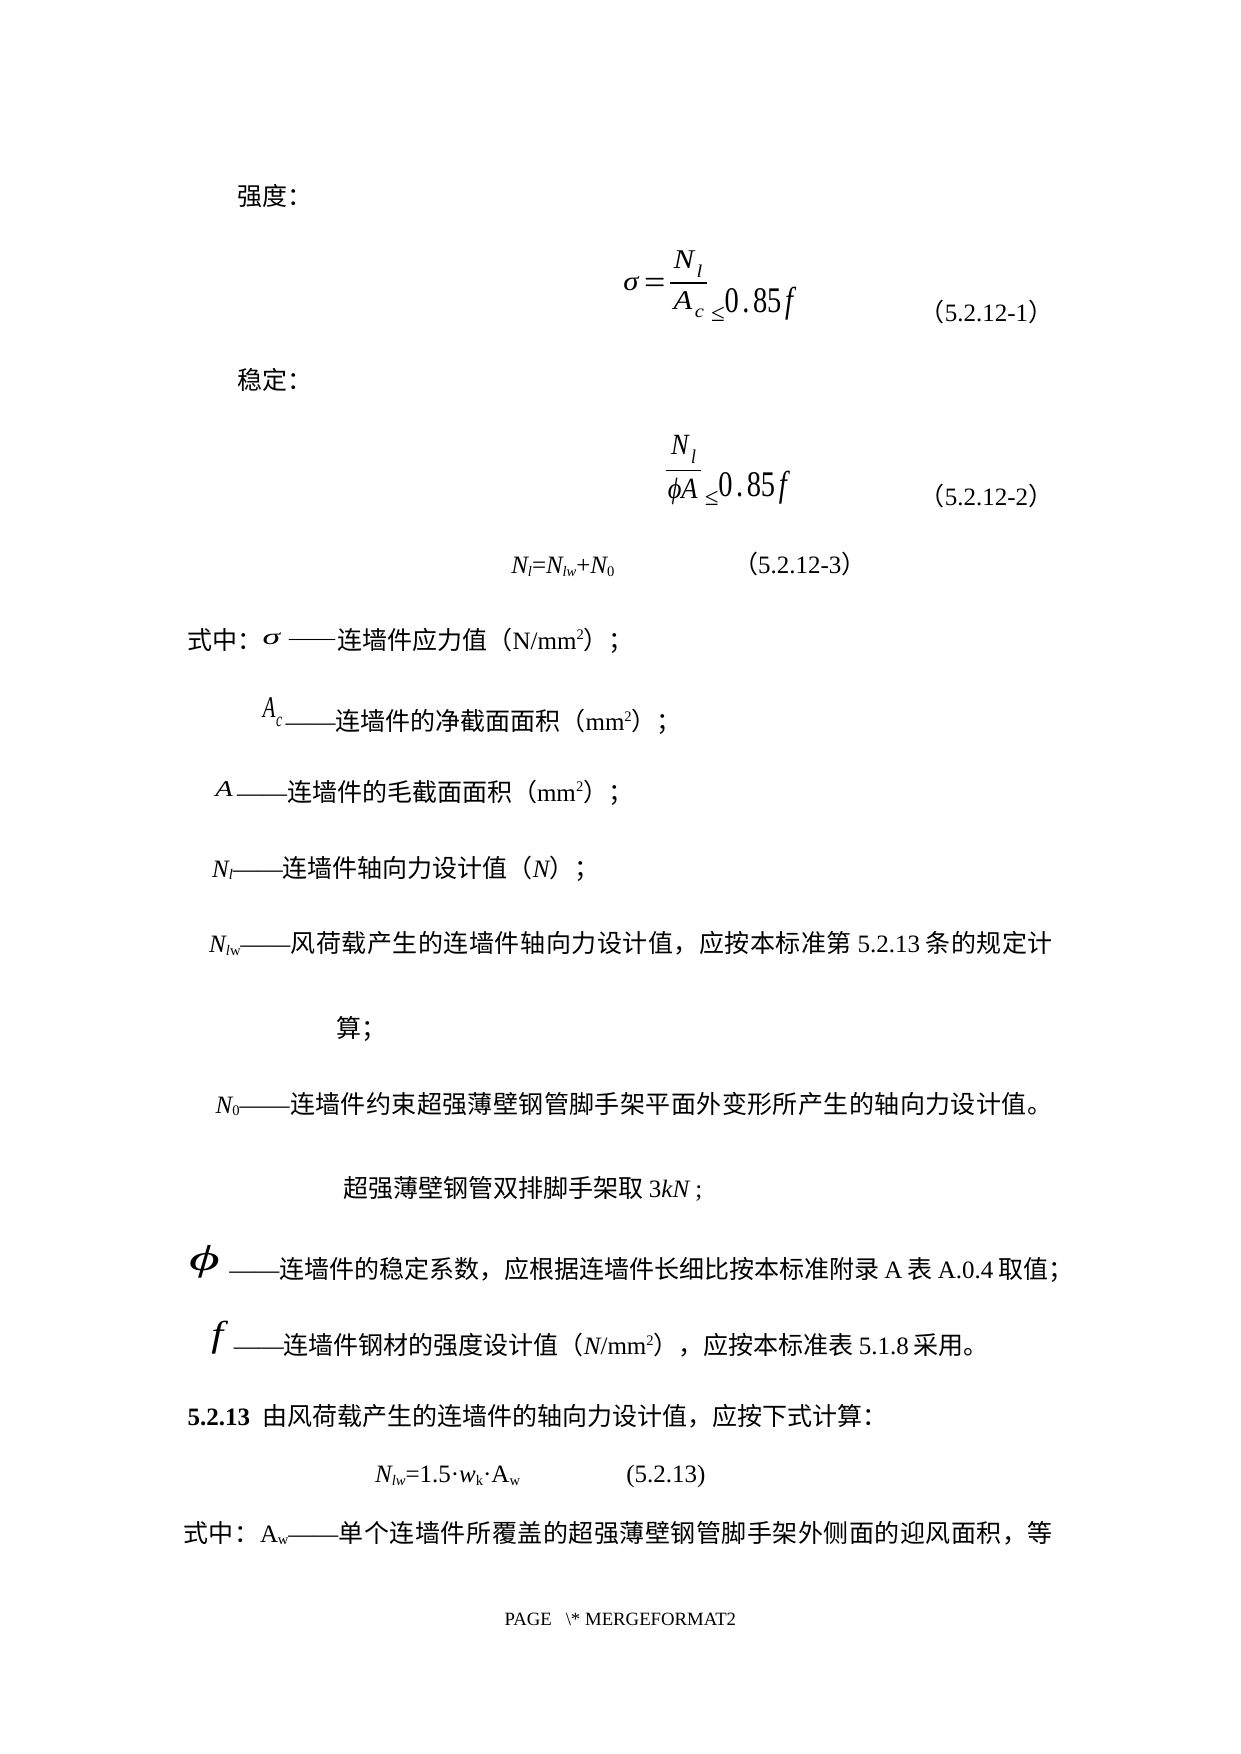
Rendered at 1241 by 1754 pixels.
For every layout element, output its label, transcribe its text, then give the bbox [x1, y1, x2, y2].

text Nlw——风荷载产生的连墙件轴向力设计值，应按本标准第5.2.13条的规定计算； [155, 909, 1053, 1059]
text Nl=Nlw+N0 （5.2.12-3） [206, 530, 1002, 595]
text ≤ （5.2.12-2） [187, 422, 1053, 519]
text 5.2.13 由风荷载产生的连墙件的轴向力设计值，应按下式计算： [187, 1382, 1053, 1447]
text ——连墙件钢材的强度设计值（N/mm2），应按本标准表5.1.8采用。 [152, 1306, 1053, 1371]
text ——连墙件的毛截面面积（mm2）； [162, 758, 1053, 823]
text ≤ （5.2.12-1） [187, 238, 1053, 335]
text ——连墙件的稳定系数，应根据连墙件长细比按本标准附录A表 A.0.4取值； [133, 1230, 1053, 1295]
text Nl——连墙件轴向力设计值（N）； [162, 834, 1053, 899]
text 稳定： [187, 346, 1053, 411]
text 强度： [187, 162, 1053, 227]
text 式中：——连墙件应力值（N/mm2）； [187, 606, 1053, 671]
text ——连墙件的净截面面积（mm2）； [247, 682, 1065, 747]
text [183, 1499, 1053, 1564]
text Nlw=1.5·wk·Aw (5.2.13) [187, 1458, 1053, 1490]
text N0——连墙件约束超强薄壁钢管脚手架平面外变形所产生的轴向力设计值。超强薄壁钢管双排脚手架取3kN ; [162, 1070, 1053, 1219]
